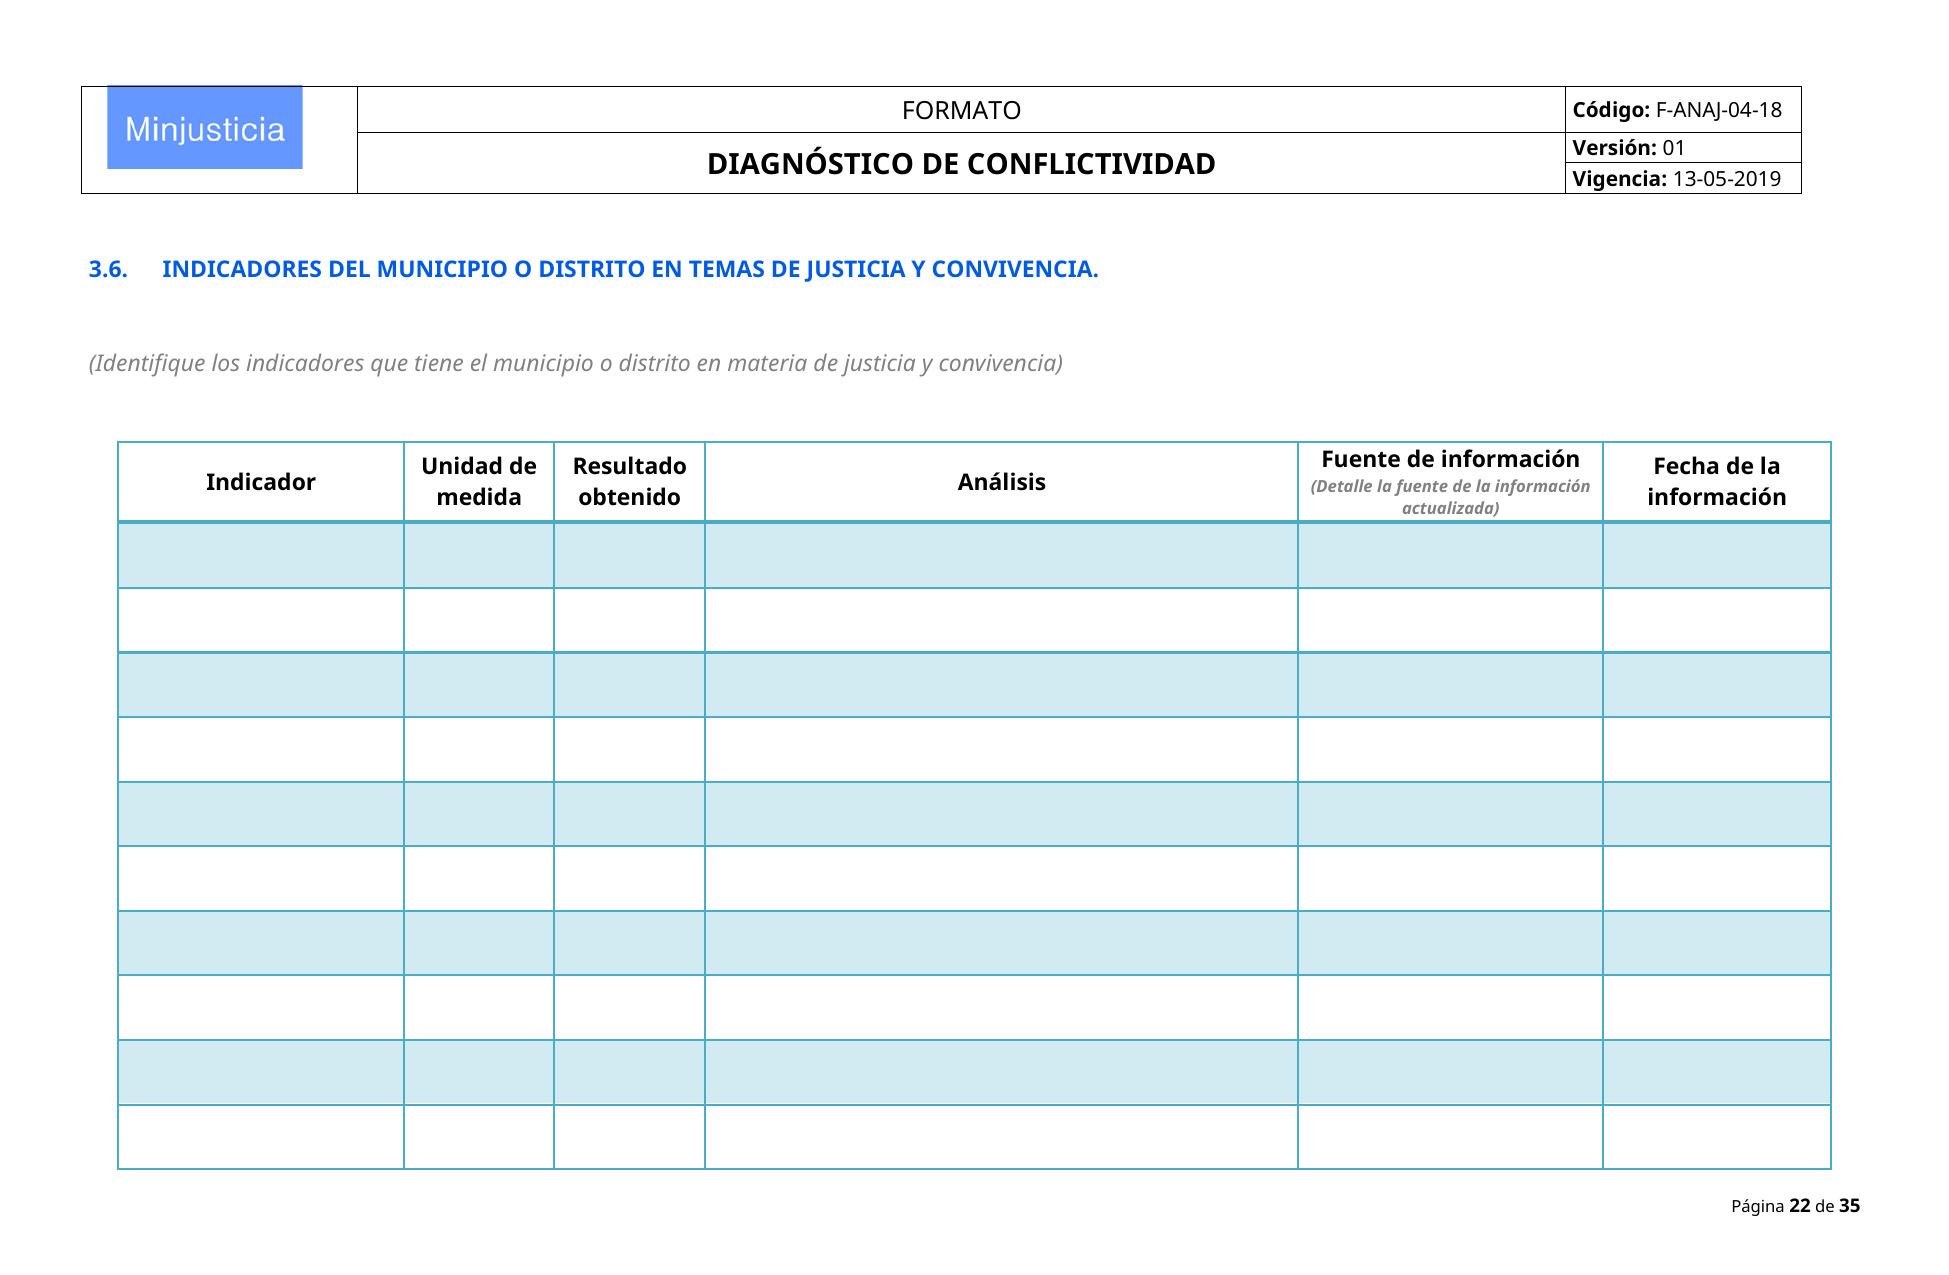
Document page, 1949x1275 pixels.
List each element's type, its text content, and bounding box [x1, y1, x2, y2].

table_cell [119, 783, 403, 845]
table_cell [1604, 912, 1830, 974]
table_cell [1604, 1106, 1830, 1168]
table_header Fuente de información (Detalle la fuente de la información actualizada) [1299, 443, 1602, 519]
table_cell [119, 1106, 403, 1168]
table_header Resultado obtenido [555, 443, 704, 519]
table_cell [1604, 847, 1830, 910]
table_cell [1604, 718, 1830, 781]
table_cell [1299, 976, 1602, 1039]
table_cell [706, 1106, 1297, 1168]
table_cell [706, 524, 1297, 587]
picture [107, 87, 303, 169]
table_cell [405, 524, 553, 587]
table_cell [119, 718, 403, 781]
table_cell [1604, 976, 1830, 1039]
table_cell [706, 589, 1297, 651]
table_cell [555, 976, 704, 1039]
table_cell [405, 783, 553, 845]
table_cell [555, 1041, 704, 1103]
table_cell [405, 912, 553, 974]
table_cell [706, 847, 1297, 910]
table_cell [1299, 654, 1602, 716]
table_cell [1299, 718, 1602, 781]
table_cell [1604, 1041, 1830, 1103]
table_cell [706, 718, 1297, 781]
table_cell [706, 783, 1297, 845]
table_cell [706, 1041, 1297, 1103]
table_cell [1299, 589, 1602, 651]
text 3.6. INDICADORES DEL MUNICIPIO O DISTRITO EN TEMAS DE JUSTICIA Y CONVIVENCIA. [89, 253, 1860, 284]
table_cell [555, 654, 704, 716]
table_cell [1604, 783, 1830, 845]
table_cell [555, 524, 704, 587]
table_header Unidad de medida [405, 443, 553, 519]
table_cell [1604, 589, 1830, 651]
table_cell [1299, 783, 1602, 845]
table_cell [1299, 524, 1602, 587]
table_cell [555, 912, 704, 974]
table_cell [119, 847, 403, 910]
table_cell [555, 847, 704, 910]
table_cell [119, 524, 403, 587]
table_cell [1299, 1106, 1602, 1168]
table_cell [405, 976, 553, 1039]
table_cell [119, 654, 403, 716]
table_cell [1299, 912, 1602, 974]
table_cell [706, 654, 1297, 716]
table_cell [405, 1041, 553, 1103]
text (Identifique los indicadores que tiene el municipio o distrito en materia de justicia y convivencia) [89, 347, 1860, 378]
table_cell [706, 912, 1297, 974]
table_cell [1604, 524, 1830, 587]
table_header Fecha de la información [1604, 443, 1830, 519]
table_cell [1299, 1041, 1602, 1103]
table_cell [119, 589, 403, 651]
table_header Indicador [119, 443, 403, 519]
table_cell [1299, 847, 1602, 910]
table_cell [119, 912, 403, 974]
table_cell [555, 1106, 704, 1168]
table_cell [119, 976, 403, 1039]
table_cell [405, 1106, 553, 1168]
table_cell [555, 589, 704, 651]
table_cell [119, 1041, 403, 1103]
table_cell [405, 654, 553, 716]
table_cell [405, 847, 553, 910]
table_cell [555, 718, 704, 781]
table_cell [405, 589, 553, 651]
table_cell [1604, 654, 1830, 716]
table_cell [405, 718, 553, 781]
table_cell [555, 783, 704, 845]
table_cell [706, 976, 1297, 1039]
table_header Análisis [706, 443, 1297, 519]
